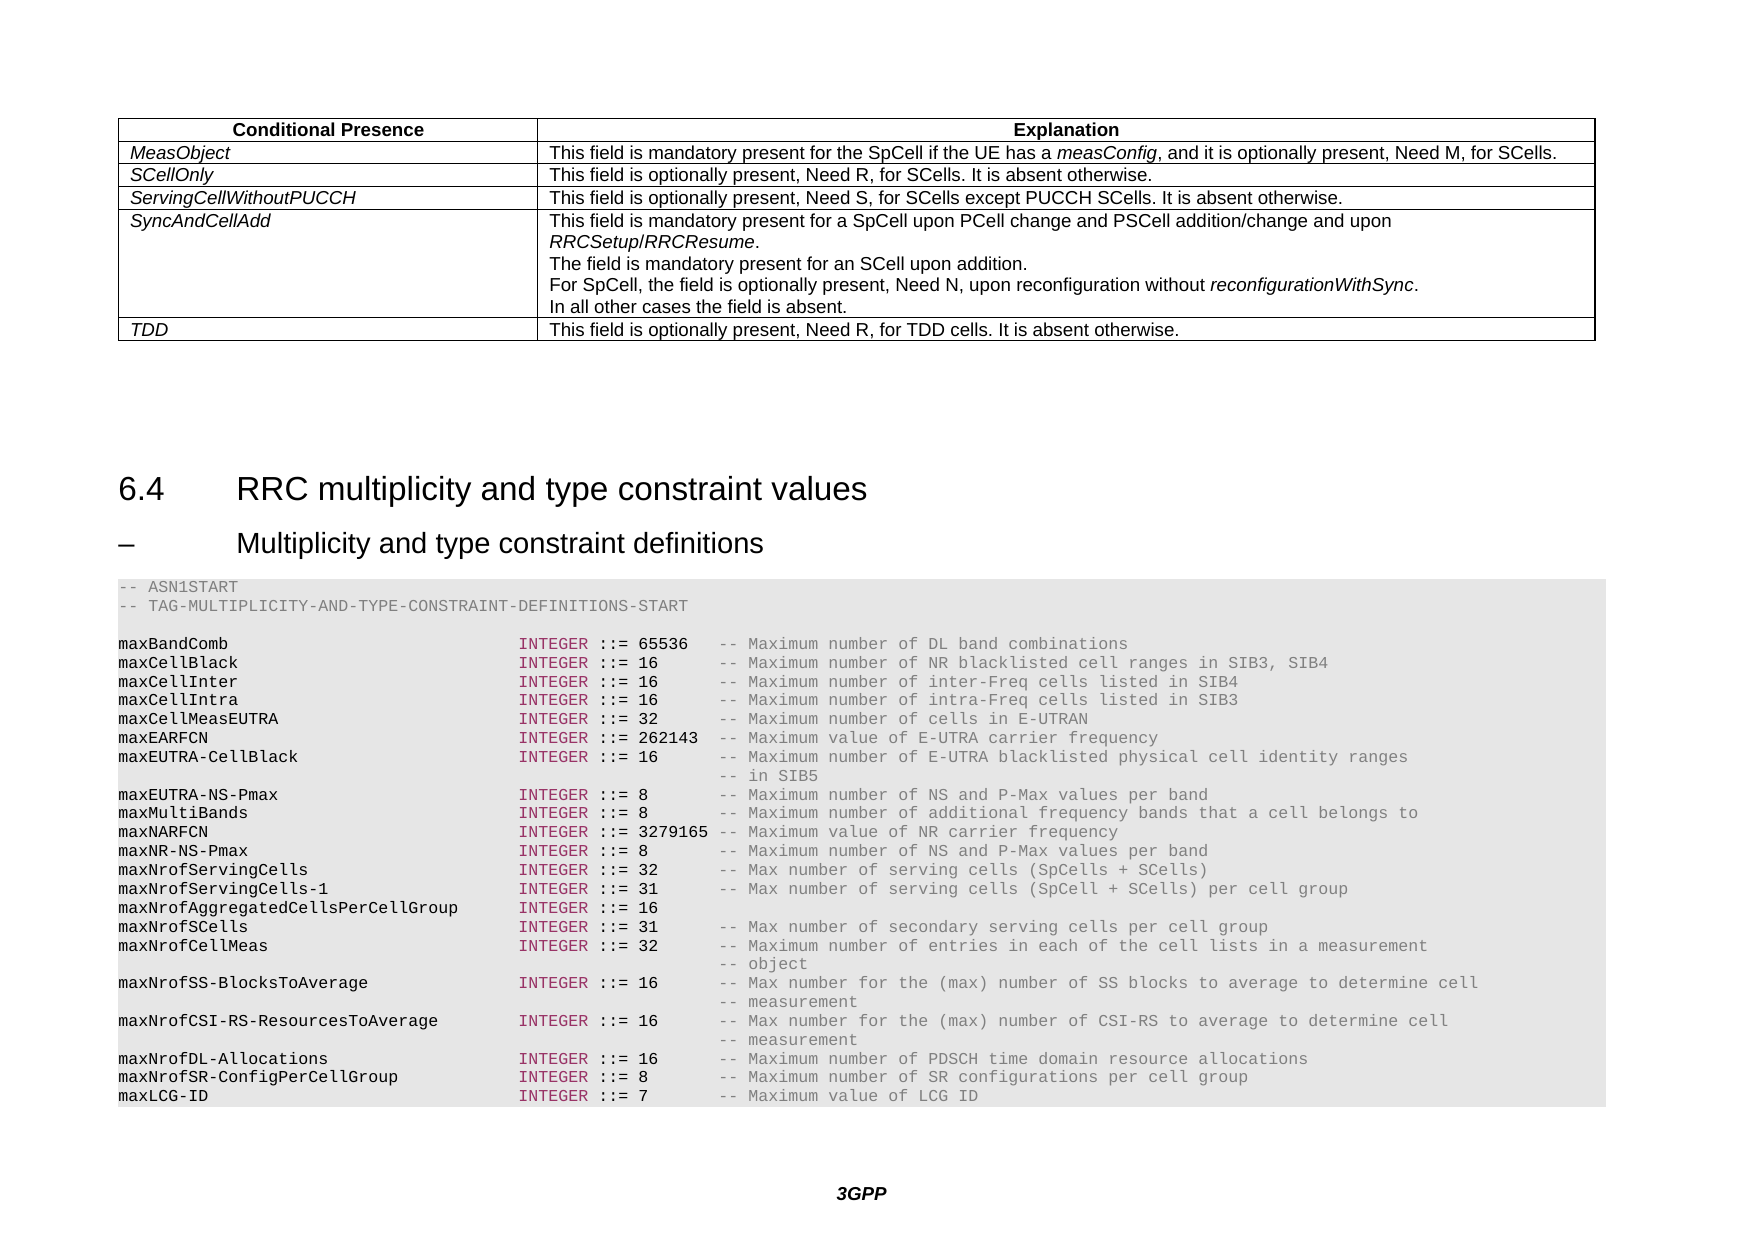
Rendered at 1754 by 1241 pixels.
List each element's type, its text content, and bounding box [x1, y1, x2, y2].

text -- TAG-MULTIPLICITY-AND-TYPE-CONSTRAINT-DEFINITIONS-START [118, 598, 1606, 617]
table_cell SCellOnly [119, 164, 537, 186]
text maxNR-NS-Pmax INTEGER ::= 8 -- Maximum number of NS and P-Max values per band [118, 843, 1606, 862]
text maxNrofServingCells-1 INTEGER ::= 31 -- Max number of serving cells (SpCell + SCells) per cell group [118, 881, 1606, 899]
text maxNrofSR-ConfigPerCellGroup INTEGER ::= 8 -- Maximum number of SR configurations per cell group [118, 1069, 1606, 1088]
text maxNrofAggregatedCellsPerCellGroup INTEGER ::= 16 [118, 899, 1606, 918]
text -- measurement [118, 994, 1606, 1012]
text maxMultiBands INTEGER ::= 8 -- Maximum number of additional frequency bands that a cell belongs to [118, 805, 1606, 824]
text maxCellBlack INTEGER ::= 16 -- Maximum number of NR blacklisted cell ranges in SIB3, SIB4 [118, 654, 1606, 673]
table_cell This field is optionally present, Need S, for SCells except PUCCH SCells. It is absent otherwise. [538, 187, 1594, 208]
table_header Explanation [538, 119, 1594, 141]
text maxCellMeasEUTRA INTEGER ::= 32 -- Maximum number of cells in E-UTRAN [118, 711, 1606, 730]
text -- measurement [118, 1031, 1606, 1050]
text maxEUTRA-CellBlack INTEGER ::= 16 -- Maximum number of E-UTRA blacklisted physical cell identity ranges [118, 748, 1606, 767]
table_cell SyncAndCellAdd [119, 210, 537, 317]
text -- in SIB5 [118, 767, 1606, 786]
text maxEUTRA-NS-Pmax INTEGER ::= 8 -- Maximum number of NS and P-Max values per band [118, 786, 1606, 805]
text maxNrofCSI-RS-ResourcesToAverage INTEGER ::= 16 -- Max number for the (max) number of CSI-RS to average to determine cell [118, 1012, 1606, 1031]
text maxNrofCellMeas INTEGER ::= 32 -- Maximum number of entries in each of the cell lists in a measurement [118, 937, 1606, 956]
text maxNARFCN INTEGER ::= 3279165 -- Maximum value of NR carrier frequency [118, 824, 1606, 843]
text maxNrofServingCells INTEGER ::= 32 -- Max number of serving cells (SpCells + SCells) [118, 862, 1606, 881]
subtitle 6.4 RRC multiplicity and type constraint values [118, 469, 1606, 508]
text maxLCG-ID INTEGER ::= 7 -- Maximum value of LCG ID [118, 1088, 1606, 1107]
text maxCellInter INTEGER ::= 16 -- Maximum number of inter-Freq cells listed in SIB4 [118, 673, 1606, 692]
table_cell ServingCellWithoutPUCCH [119, 187, 537, 208]
table_header Conditional Presence [119, 119, 537, 141]
table_cell MeasObject [119, 142, 537, 163]
table_cell This field is mandatory present for the SpCell if the UE has a measConfig, and it is optionally present, Need M, for SCells. [538, 142, 1594, 163]
text -- ASN1START [118, 579, 1606, 598]
text -- object [118, 956, 1606, 975]
subtitle – Multiplicity and type constraint definitions [118, 527, 1606, 560]
text maxEARFCN INTEGER ::= 262143 -- Maximum value of E-UTRA carrier frequency [118, 730, 1606, 748]
text maxNrofDL-Allocations INTEGER ::= 16 -- Maximum number of PDSCH time domain resource allocations [118, 1050, 1606, 1069]
table_cell This field is mandatory present for a SpCell upon PCell change and PSCell addition/change and upon RRCSetup/RRCResume. The field is mandatory present for an SCell upon addition. For SpCell, the field is optionally present, Need N, upon reconfiguration without reconfigurationWithSync. In all other cases the field is absent. [538, 210, 1594, 317]
table_cell This field is optionally present, Need R, for TDD cells. It is absent otherwise. [538, 318, 1594, 340]
text maxCellIntra INTEGER ::= 16 -- Maximum number of intra-Freq cells listed in SIB3 [118, 692, 1606, 711]
table_cell TDD [119, 318, 537, 340]
text maxNrofSCells INTEGER ::= 31 -- Max number of secondary serving cells per cell group [118, 918, 1606, 937]
text maxNrofSS-BlocksToAverage INTEGER ::= 16 -- Max number for the (max) number of SS blocks to average to determine cell [118, 975, 1606, 994]
table_cell This field is optionally present, Need R, for SCells. It is absent otherwise. [538, 164, 1594, 186]
text maxBandComb INTEGER ::= 65536 -- Maximum number of DL band combinations [118, 635, 1606, 654]
